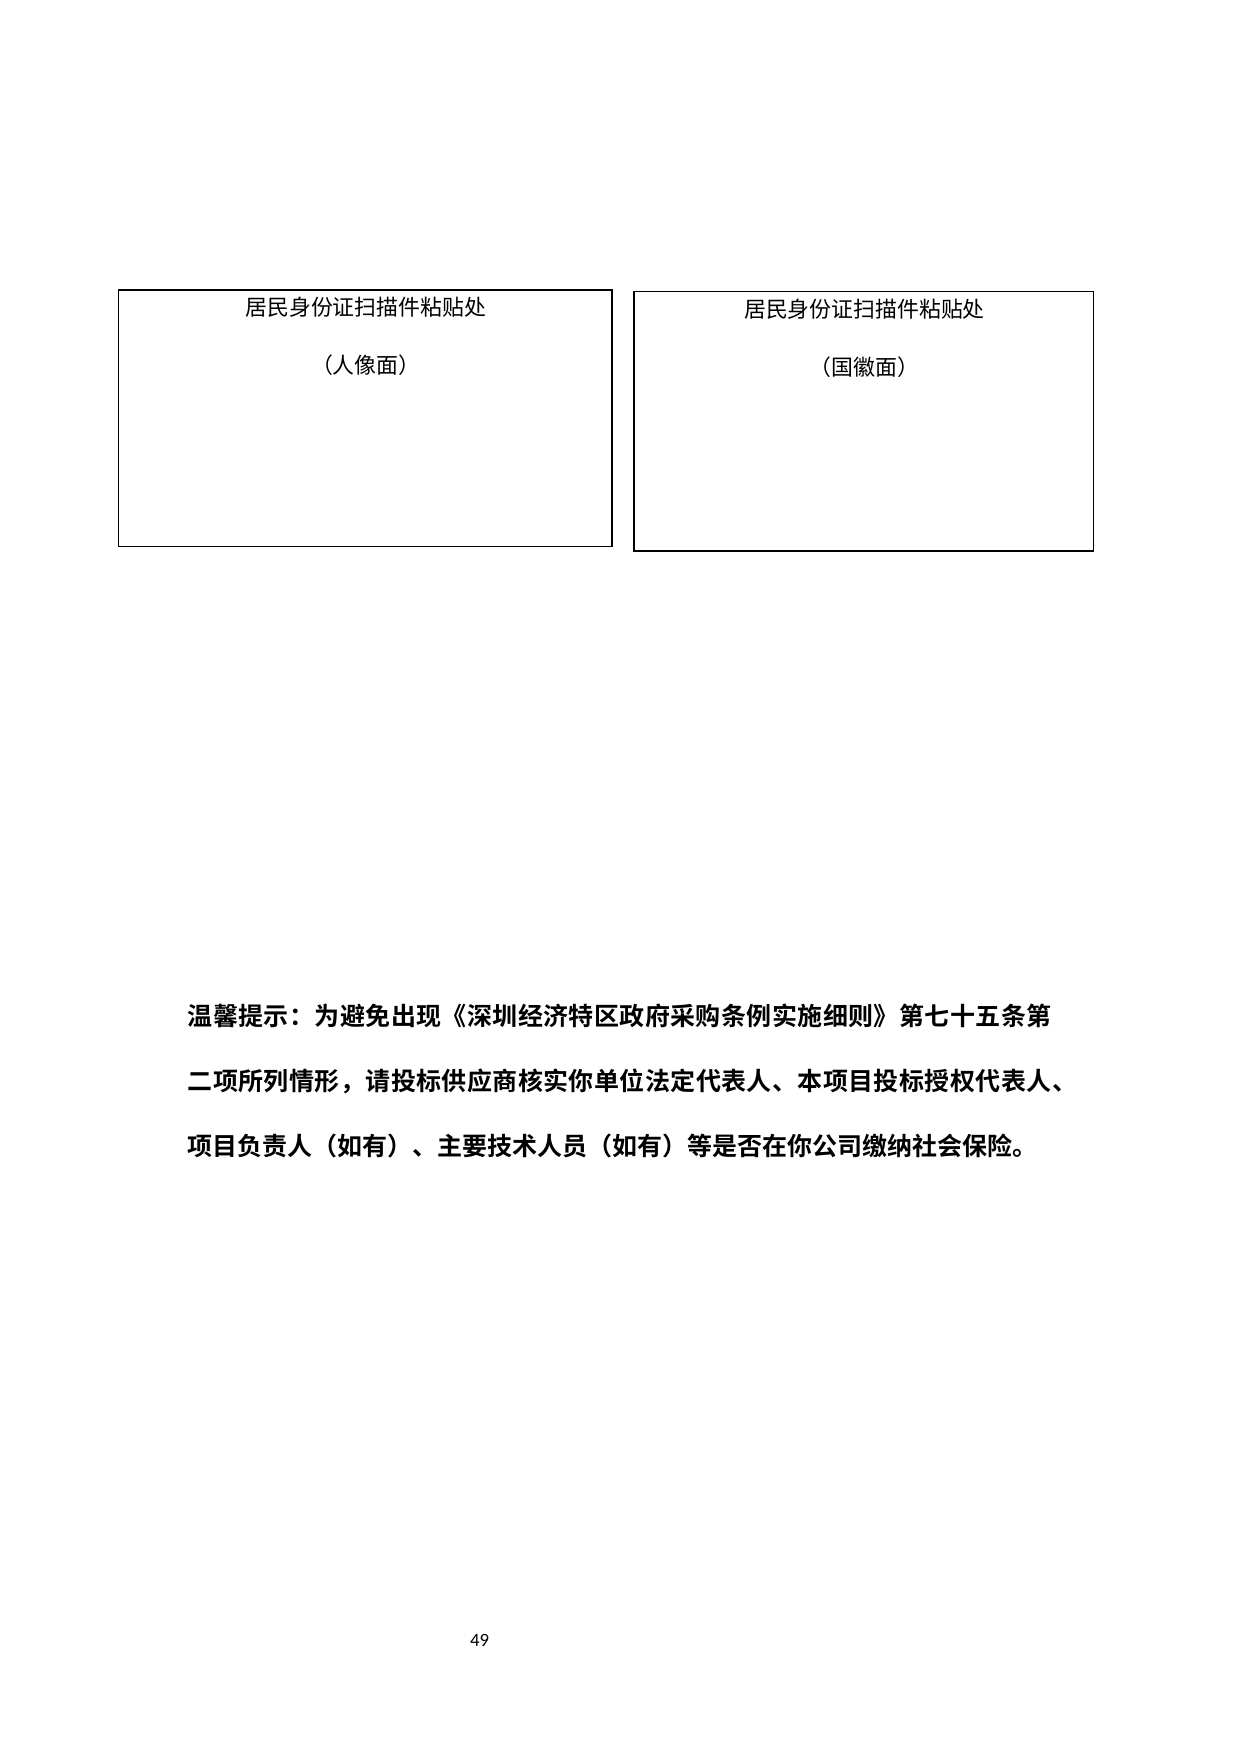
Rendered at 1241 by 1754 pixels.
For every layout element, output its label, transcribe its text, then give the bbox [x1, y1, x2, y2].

list 温馨提示：为避免出现《深圳经济特区政府采购条例实施细则》第七十五条第二项所列情形，请投标供应商核实你单位法定代表人、本项目投标授权代表人、项目负责人（如有）、主要技术人员（如有）等是否在你公司缴纳社会保险。 [187, 982, 1053, 1177]
